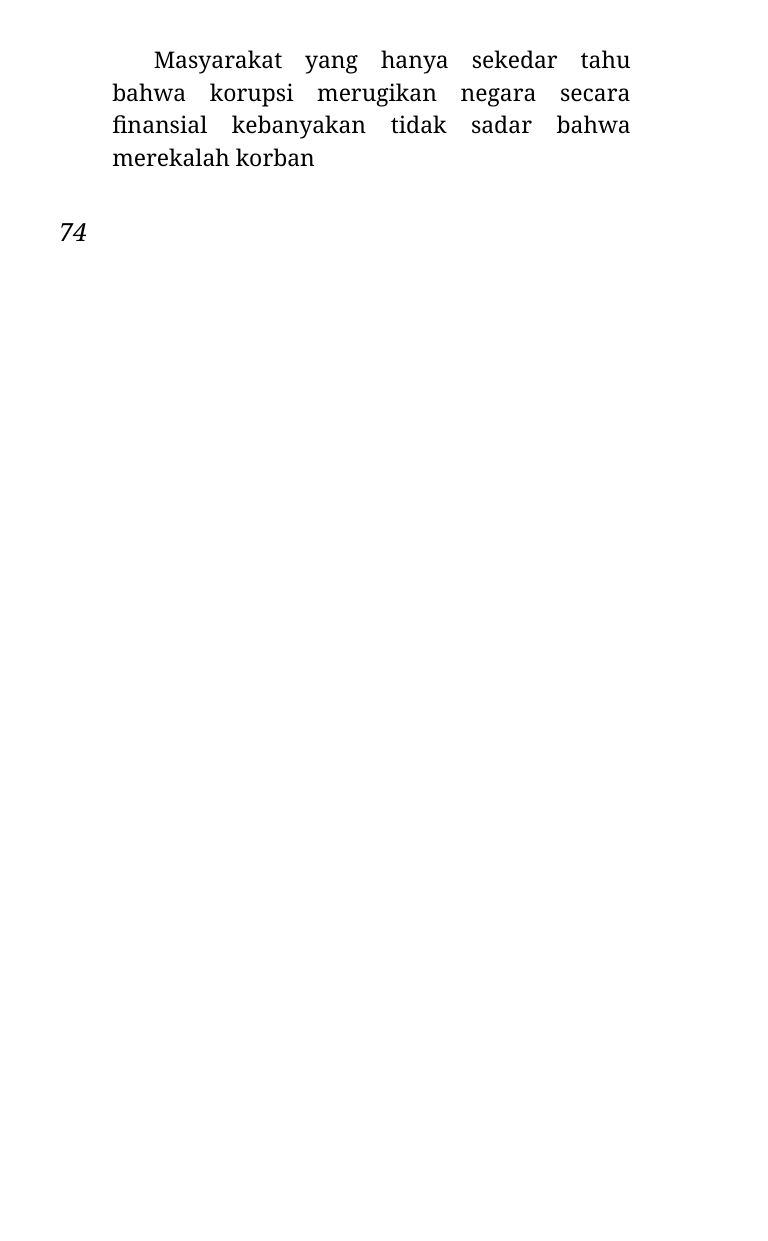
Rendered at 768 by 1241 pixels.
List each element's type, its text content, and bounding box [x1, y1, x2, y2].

text Masyarakat yang hanya sekedar tahu bahwa korupsi merugikan negara secara finansial kebanyakan tidak sadar bahwa merekalah korban [112, 44, 631, 173]
subtitle 74 [59, 214, 720, 248]
